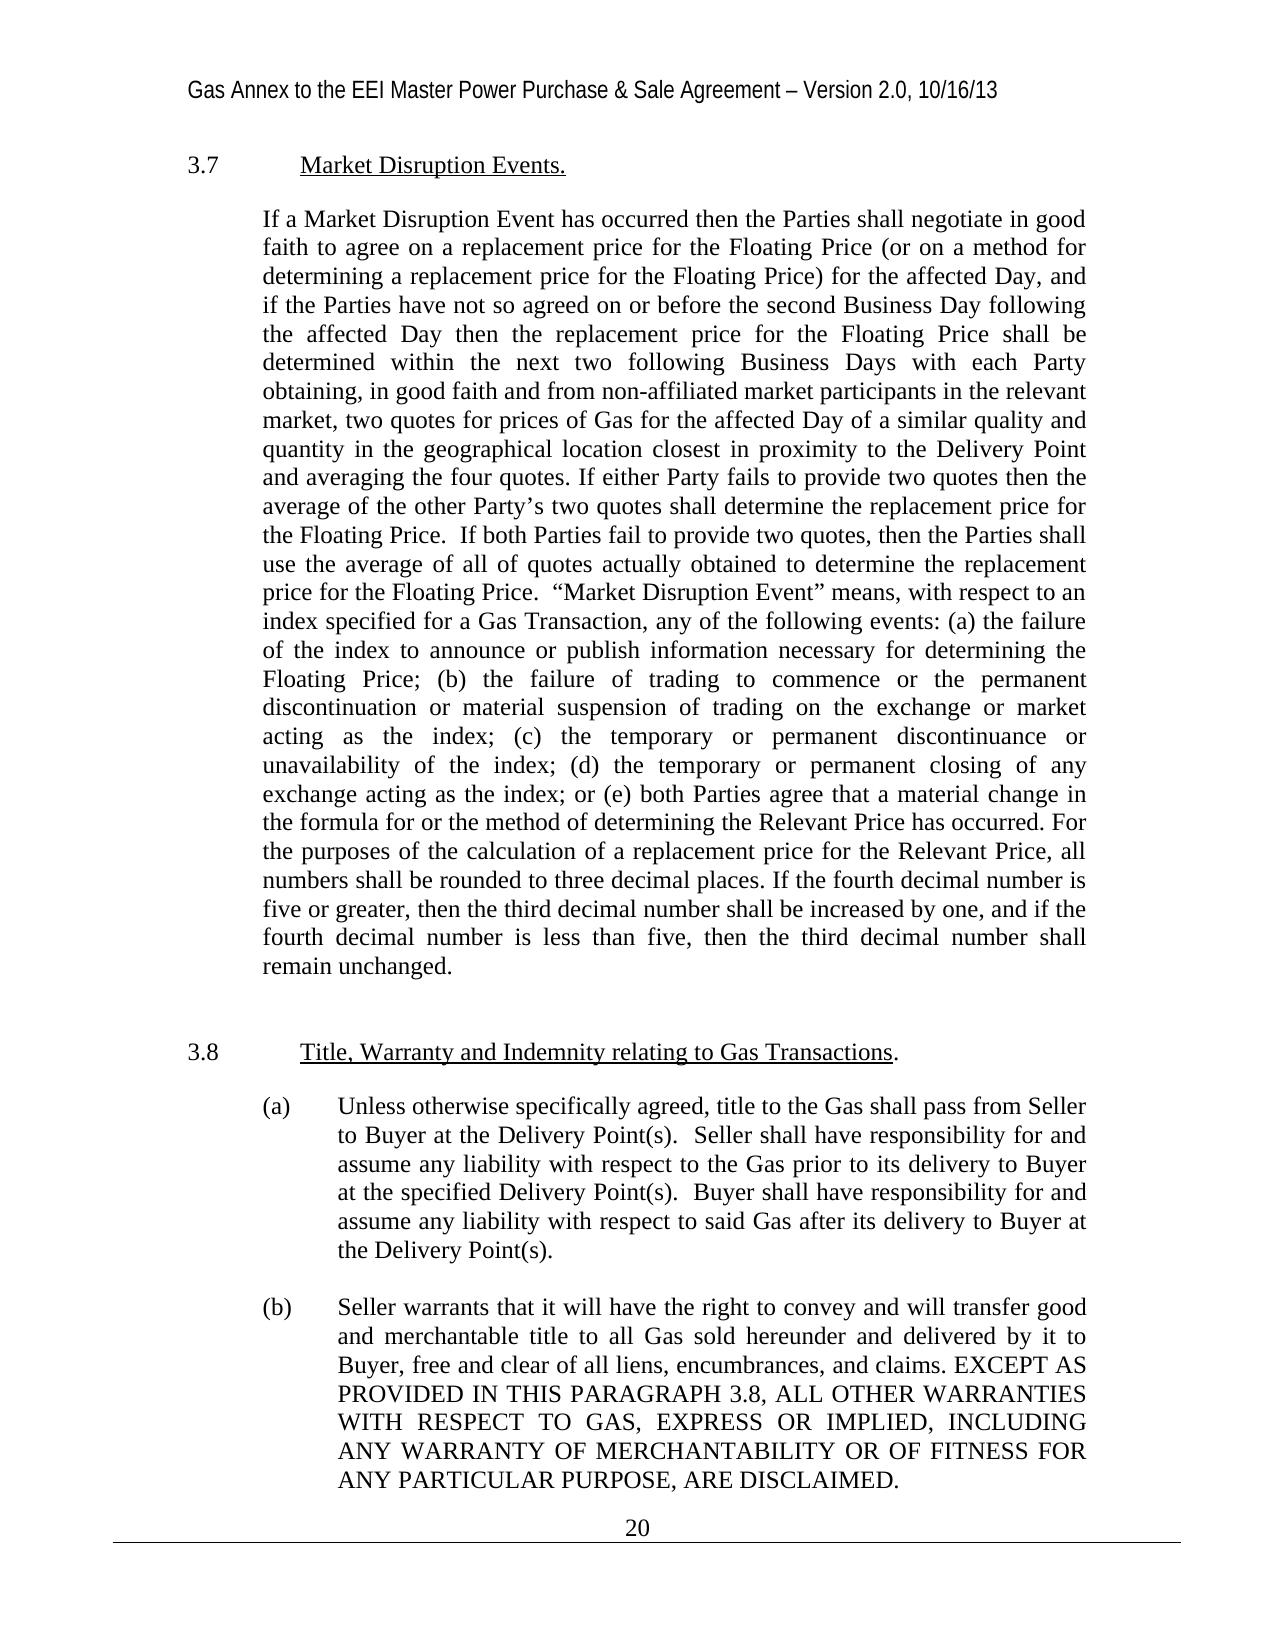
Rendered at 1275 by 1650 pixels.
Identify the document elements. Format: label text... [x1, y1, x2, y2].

list Unless otherwise specifically agreed, title to the Gas shall pass from Seller to Buyer at the Delivery Point(s). Seller shall have responsibility for and assume any liability with respect to the Gas prior to its delivery to Buyer at the specified Delivery Point(s). Buyer shall have responsibility for and assume any liability with respect to said Gas after its delivery to Buyer at the Delivery Point(s). [262, 1091, 1087, 1264]
list Title, Warranty and Indemnity relating to Gas Transactions. [187, 1037, 1087, 1066]
list Market Disruption Events. [187, 150, 1087, 179]
list Seller warrants that it will have the right to convey and will transfer good and merchantable title to all Gas sold hereunder and delivered by it to Buyer, free and clear of all liens, encumbrances, and claims. EXCEPT AS PROVIDED IN THIS PARAGRAPH 3.8, ALL OTHER WARRANTIES WITH RESPECT TO GAS, EXPRESS OR IMPLIED, INCLUDING ANY WARRANTY OF MERCHANTABILITY OR OF FITNESS FOR ANY PARTICULAR PURPOSE, ARE DISCLAIMED. [262, 1292, 1087, 1494]
text If a Market Disruption Event has occurred then the Parties shall negotiate in good faith to agree on a replacement price for the Floating Price (or on a method for determining a replacement price for the Floating Price) for the affected Day, and if the Parties have not so agreed on or before the second Business Day following the affected Day then the replacement price for the Floating Price shall be determined within the next two following Business Days with each Party obtaining, in good faith and from non-affiliated market participants in the relevant market, two quotes for prices of Gas for the affected Day of a similar quality and quantity in the geographical location closest in proximity to the Delivery Point and averaging the four quotes. If either Party fails to provide two quotes then the average of the other Party’s two quotes shall determine the replacement price for the Floating Price. If both Parties fail to provide two quotes, then the Parties shall use the average of all of quotes actually obtained to determine the replacement price for the Floating Price. “Market Disruption Event” means, with respect to an index specified for a Gas Transaction, any of the following events: (a) the failure of the index to announce or publish information necessary for determining the Floating Price; (b) the failure of trading to commence or the permanent discontinuation or material suspension of trading on the exchange or market acting as the index; (c) the temporary or permanent discontinuance or unavailability of the index; (d) the temporary or permanent closing of any exchange acting as the index; or (e) both Parties agree that a material change in the formula for or the method of determining the Relevant Price has occurred. For the purposes of the calculation of a replacement price for the Relevant Price, all numbers shall be rounded to three decimal places. If the fourth decimal number is five or greater, then the third decimal number shall be increased by one, and if the fourth decimal number is less than five, then the third decimal number shall remain unchanged. [262, 204, 1087, 980]
